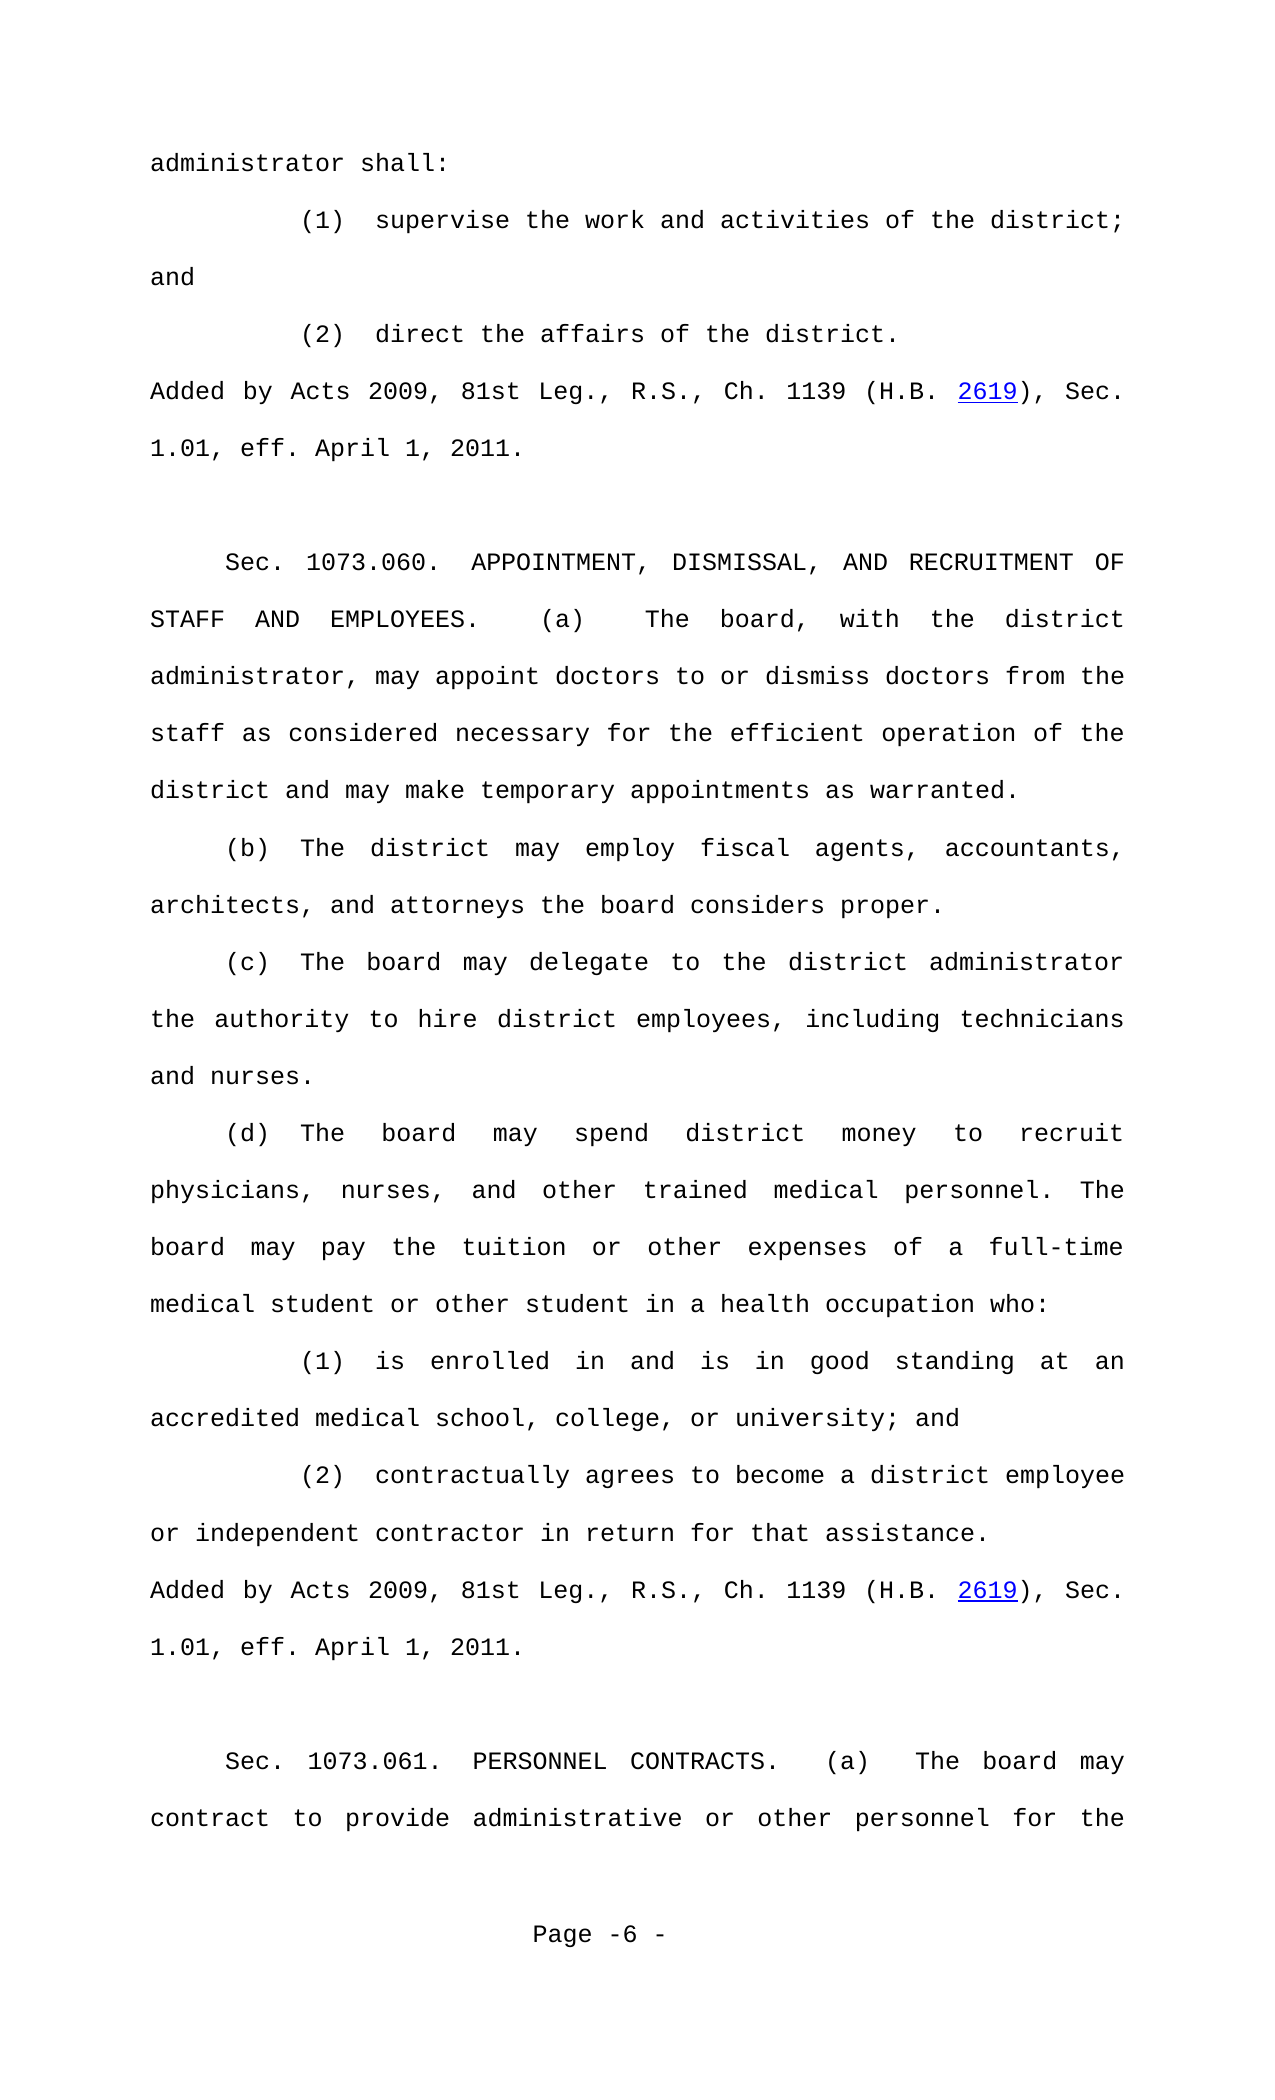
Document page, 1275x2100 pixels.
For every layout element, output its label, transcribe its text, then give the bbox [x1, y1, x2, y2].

text (1) is enrolled in and is in good standing at an accredited medical school, college, or university; and [150, 1349, 1125, 1434]
text (2) direct the affairs of the district. [150, 321, 1125, 350]
text Sec. 1073.060. APPOINTMENT, DISMISSAL, AND RECRUITMENT OF STAFF AND EMPLOYEES. (a) The board, with the district administrator, may appoint doctors to or dismiss doctors from the staff as considered necessary for the efficient operation of the district and may make temporary appointments as warranted. [150, 549, 1125, 806]
text (1) supervise the work and activities of the district; and [150, 207, 1125, 293]
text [150, 1748, 1125, 1834]
text Added by Acts 2009, 81st Leg., R.S., Ch. 1139 (H.B. 2619), Sec. 1.01, eff. April 1, 2011. [150, 378, 1125, 464]
text (c) The board may delegate to the district administrator the authority to hire district employees, including technicians and nurses. [150, 949, 1125, 1092]
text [150, 150, 1125, 178]
text (2) contractually agrees to become a district employee or independent contractor in return for that assistance. [150, 1463, 1125, 1548]
text Added by Acts 2009, 81st Leg., R.S., Ch. 1139 (H.B. 2619), Sec. 1.01, eff. April 1, 2011. [150, 1577, 1125, 1663]
text (d) The board may spend district money to recruit physicians, nurses, and other trained medical personnel. The board may pay the tuition or other expenses of a full-time medical student or other student in a health occupation who: [150, 1120, 1125, 1320]
text (b) The district may employ fiscal agents, accountants, architects, and attorneys the board considers proper. [150, 835, 1125, 921]
